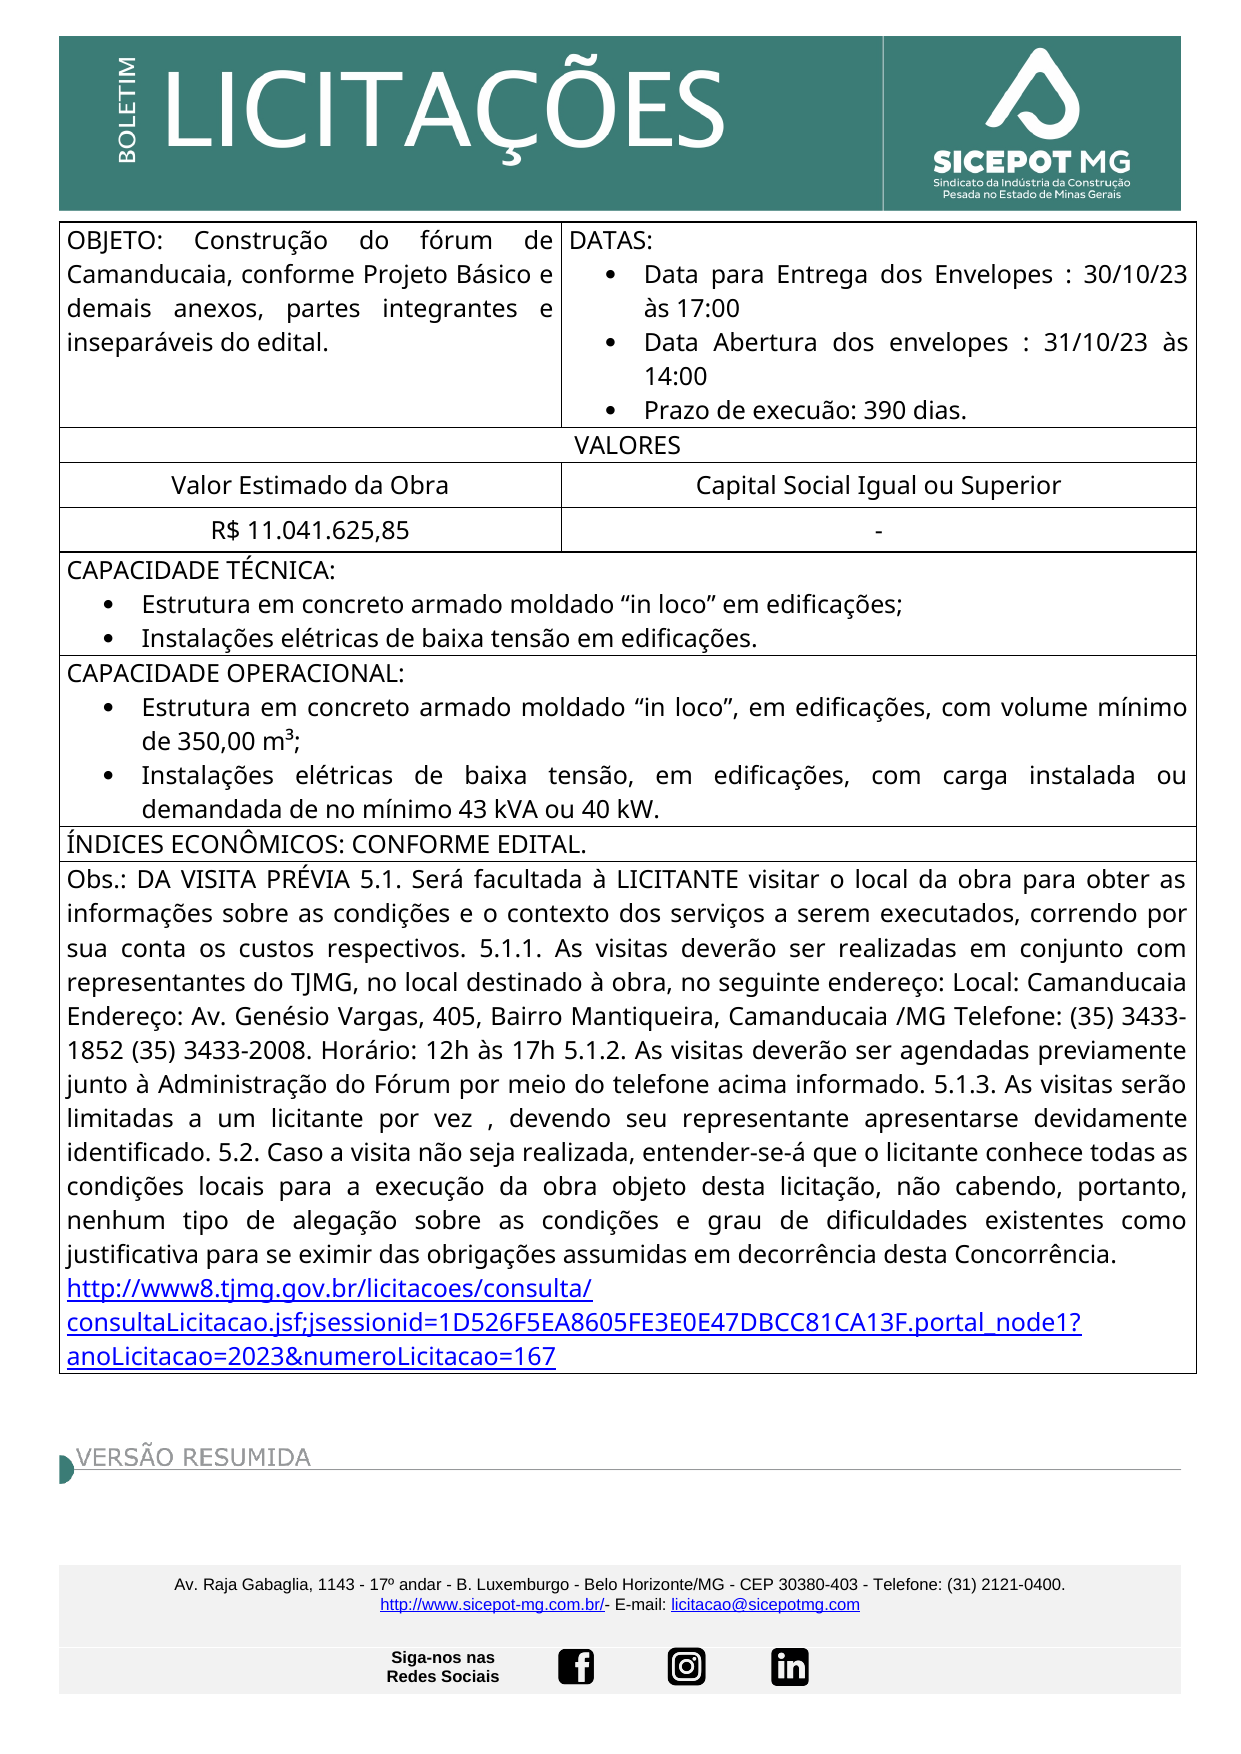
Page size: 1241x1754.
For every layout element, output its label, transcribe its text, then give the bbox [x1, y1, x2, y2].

table_cell ÍNDICES ECONÔMICOS: CONFORME EDITAL. [60, 827, 1196, 861]
table_cell Capital Social Igual ou Superior [562, 463, 1196, 507]
table_cell VALORES [60, 428, 1196, 462]
table_cell Valor Estimado da Obra [60, 463, 561, 507]
table_cell R$ 11.041.625,85 [60, 508, 561, 551]
table_cell DATAS: Data para Entrega dos Envelopes : 30/10/23 às 17:00 Data Abertura dos envelopes : 31/10/23 às 14:00 Prazo de execuão: 390 dias. [562, 223, 1196, 427]
table_cell CAPACIDADE OPERACIONAL: Estrutura em concreto armado moldado “in loco”, em edificações, com volume mínimo de 350,00 m³; Instalações elétricas de baixa tensão, em edificações, com carga instalada ou demandada de no mínimo 43 kVA ou 40 kW. [60, 656, 1196, 826]
table_cell CAPACIDADE TÉCNICA: Estrutura em concreto armado moldado “in loco” em edificações; Instalações elétricas de baixa tensão em edificações. [60, 553, 1196, 654]
table_cell Obs.: DA VISITA PRÉVIA 5.1. Será facultada à LICITANTE visitar o local da obra para obter as informações sobre as condições e o contexto dos serviços a serem executados, correndo por sua conta os custos respectivos. 5.1.1. As visitas deverão ser realizadas em conjunto com representantes do TJMG, no local destinado à obra, no seguinte endereço: Local: Camanducaia Endereço: Av. Genésio Vargas, 405, Bairro Mantiqueira, Camanducaia /MG Telefone: (35) 3433-1852 (35) 3433-2008. Horário: 12h às 17h 5.1.2. As visitas deverão ser agendadas previamente junto à Administração do Fórum por meio do telefone acima informado. 5.1.3. As visitas serão limitadas a um licitante por vez , devendo seu representante apresentarse devidamente identificado. 5.2. Caso a visita não seja realizada, entender-se-á que o licitante conhece todas as condições locais para a execução da obra objeto desta licitação, não cabendo, portanto, nenhum tipo de alegação sobre as condições e grau de dificuldades existentes como justificativa para se eximir das obrigações assumidas em decorrência desta Concorrência. http://www8.tjmg.gov.br/licitacoes/consulta/consultaLicitacao.jsf;jsessionid=1D526F5EA8605FE3E0E47DBCC81CA13F.portal_node1?anoLicitacao=2023&numeroLicitacao=167 [60, 862, 1196, 1373]
table_cell - [562, 508, 1196, 551]
picture [771, 1648, 809, 1686]
picture [59, 36, 1181, 211]
table_cell OBJETO: Construção do fórum de Camanducaia, conforme Projeto Básico e demais anexos, partes integrantes e inseparáveis do edital. [60, 223, 561, 427]
picture [667, 1647, 706, 1686]
picture [59, 1442, 1182, 1484]
picture [557, 1648, 594, 1685]
